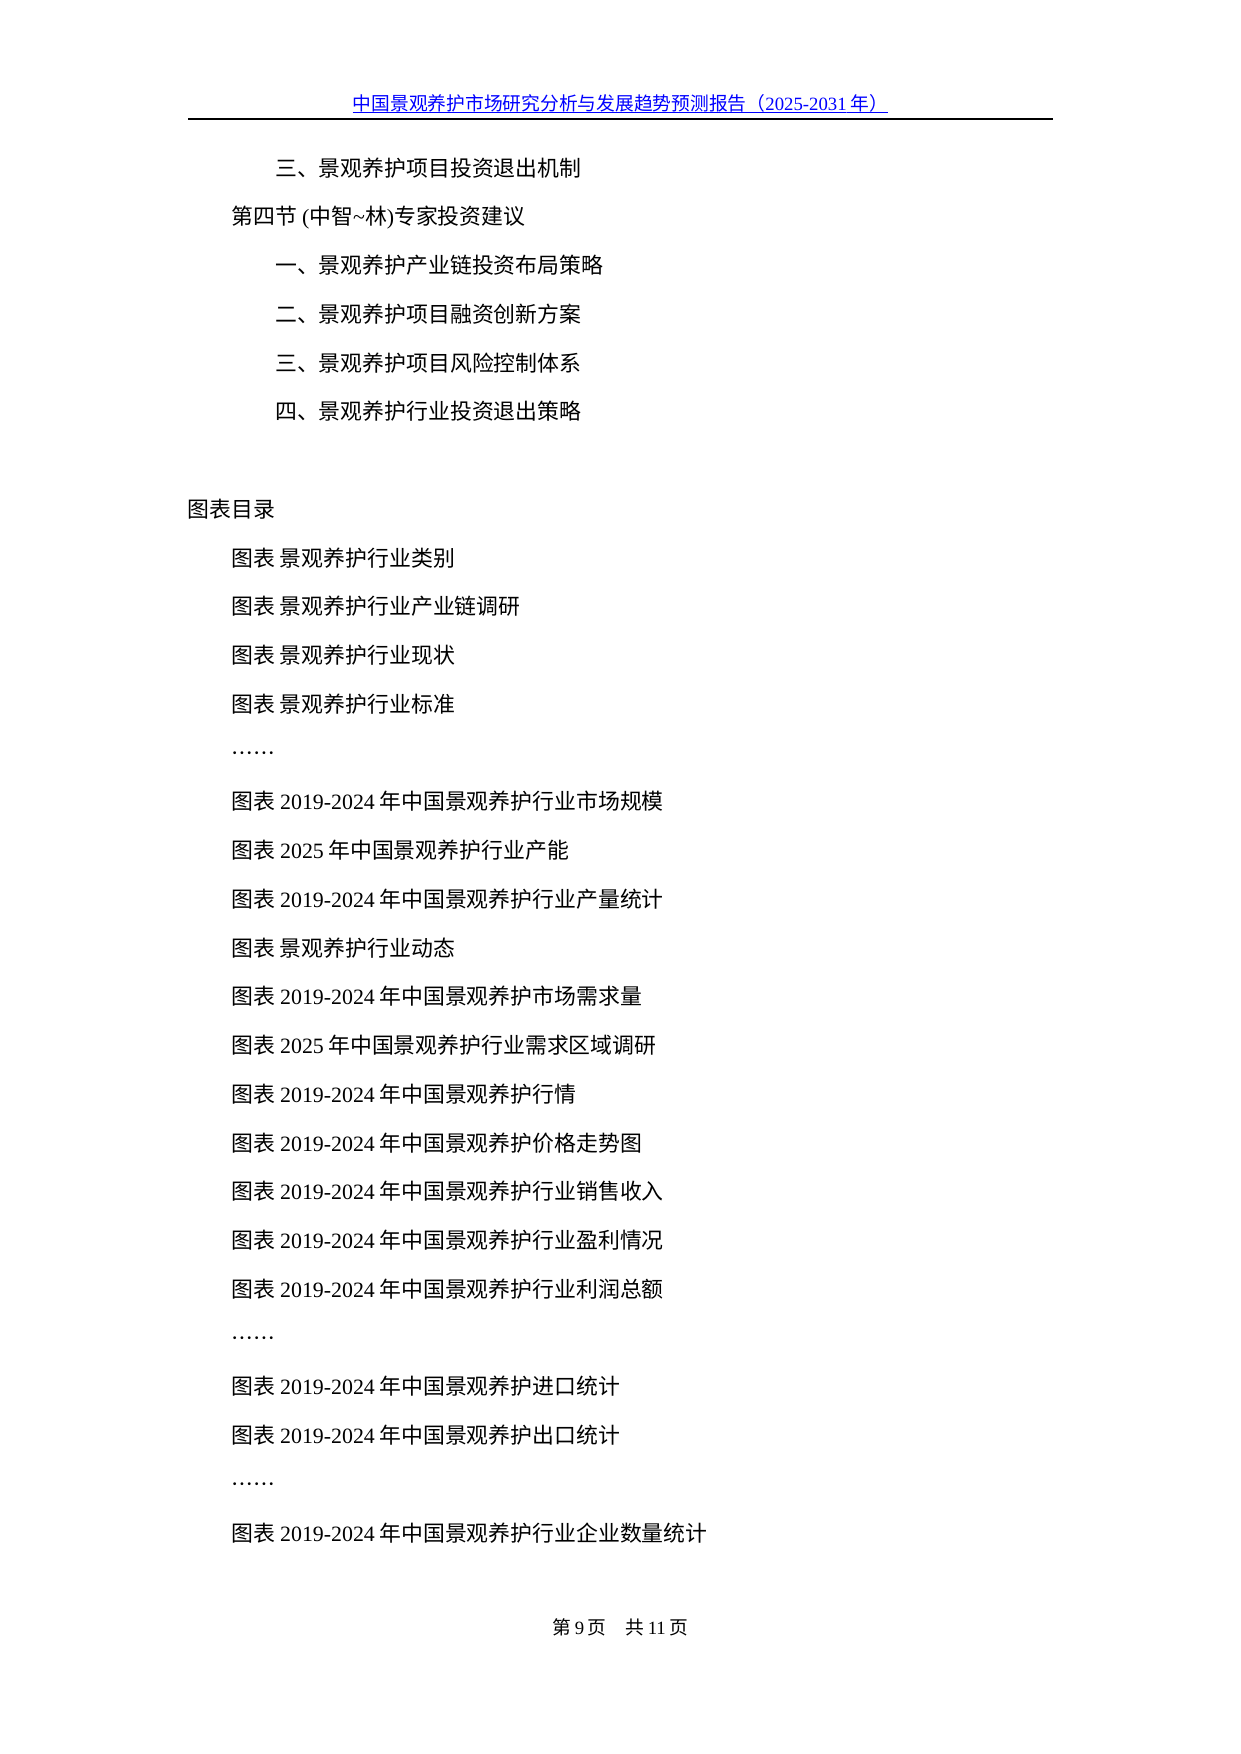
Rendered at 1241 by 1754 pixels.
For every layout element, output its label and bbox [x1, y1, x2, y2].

text [187, 150, 1053, 1548]
